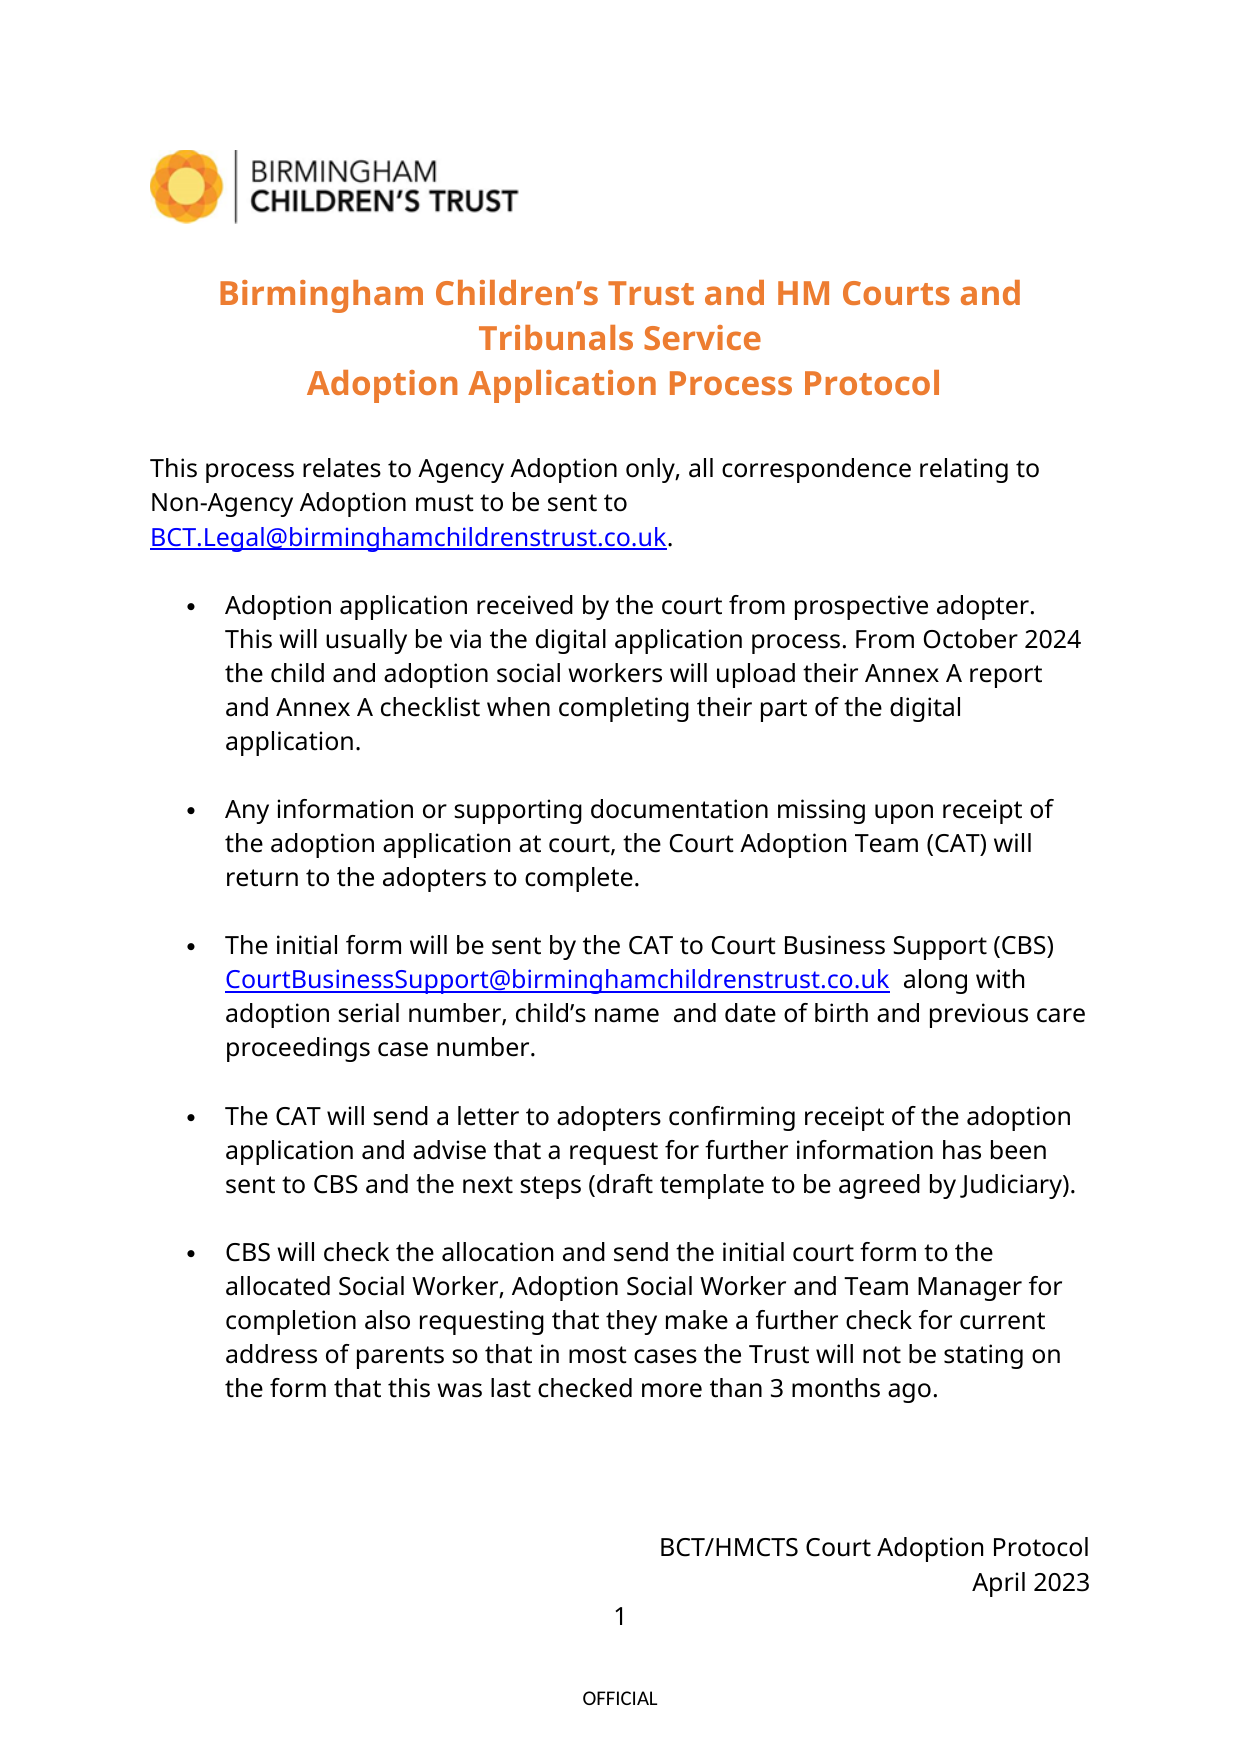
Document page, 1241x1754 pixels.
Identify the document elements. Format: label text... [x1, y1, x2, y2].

text This process relates to Agency Adoption only, all correspondence relating to Non-Agency Adoption must to be sent to BCT.Legal@birminghamchildrenstrust.co.uk. [150, 451, 1090, 553]
list Any information or supporting documentation missing upon receipt of the adoption application at court, the Court Adoption Team (CAT) will return to the adopters to complete. [187, 792, 1090, 894]
text Adoption Application Process Protocol [150, 360, 1090, 406]
list The CAT will send a letter to adopters confirming receipt of the adoption application and advise that a request for further information has been sent to CBS and the next steps (draft template to be agreed by Judiciary). [187, 1098, 1090, 1200]
list CBS will check the allocation and send the initial court form to the allocated Social Worker, Adoption Social Worker and Team Manager for completion also requesting that they make a further check for current address of parents so that in most cases the Trust will not be stating on the form that this was last checked more than 3 months ago. [187, 1234, 1090, 1405]
list Adoption application received by the court from prospective adopter. This will usually be via the digital application process. From October 2024 the child and adoption social workers will upload their Annex A report and Annex A checklist when completing their part of the digital application. [187, 587, 1090, 758]
text Birmingham Children’s Trust and HM Courts and Tribunals Service [150, 269, 1090, 360]
picture [150, 150, 519, 224]
list The initial form will be sent by the CAT to Court Business Support (CBS) CourtBusinessSupport@birminghamchildrenstrust.co.uk along with adoption serial number, child’s name and date of birth and previous care proceedings case number. [187, 928, 1090, 1064]
